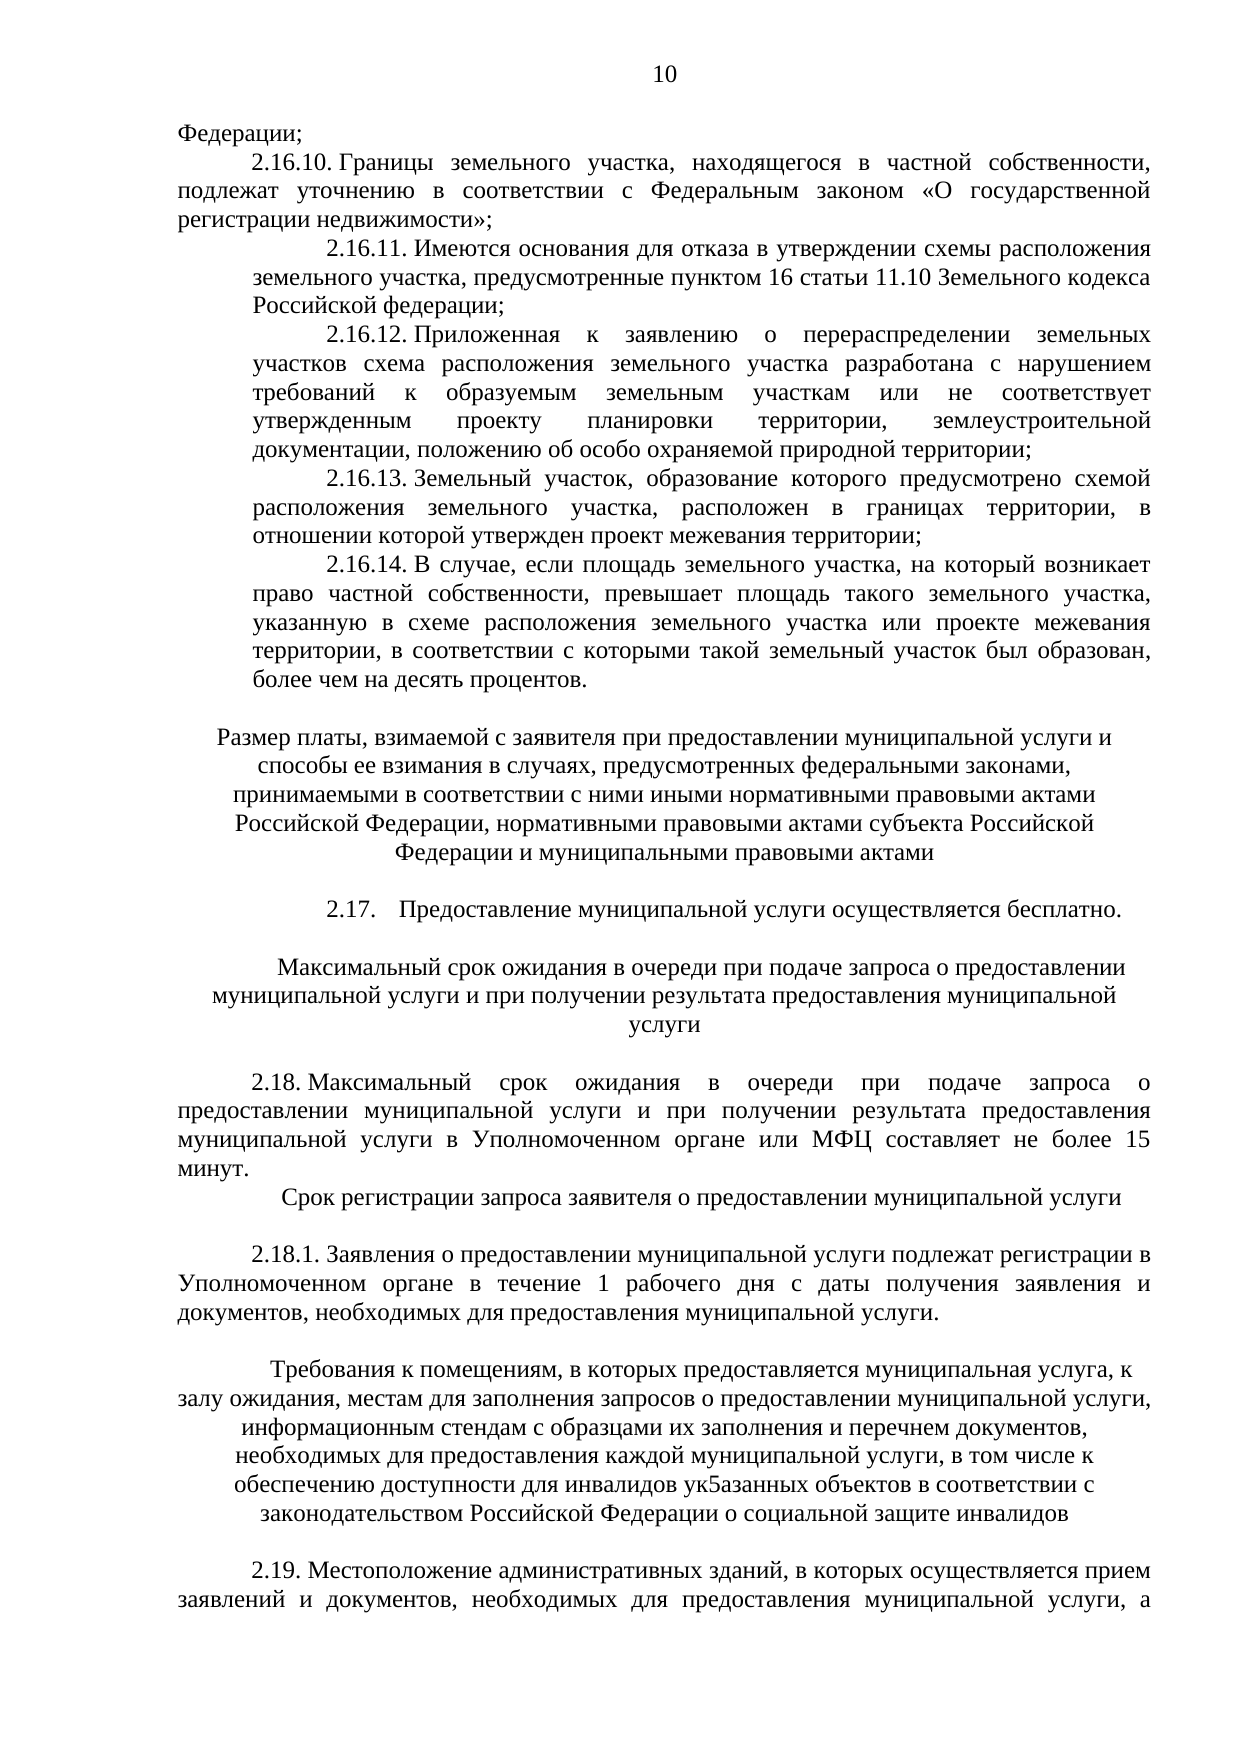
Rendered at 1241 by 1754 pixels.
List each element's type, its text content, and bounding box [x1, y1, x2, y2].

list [177, 118, 1152, 147]
list Приложенная к заявлению о перераспределении земельных участков схема расположения земельного участка разработана с нарушением требований к образуемым земельным участкам или не соответствует утвержденным проекту планировки территории, землеустроительной документации, положению об особо охраняемой природной территории; [252, 319, 1152, 463]
text Срок регистрации запроса заявителя о предоставлении муниципальной услуги [177, 1182, 1152, 1211]
list Границы земельного участка, находящегося в частной собственности, подлежат уточнению в соответствии с Федеральным законом «О государственной регистрации недвижимости»; [177, 147, 1152, 233]
list Имеются основания для отказа в утверждении схемы расположения земельного участка, предусмотренные пунктом 16 статьи 11.10 Земельного кодекса Российской федерации; [252, 233, 1152, 319]
list Предоставление муниципальной услуги осуществляется бесплатно. [252, 894, 1152, 923]
list В случае, если площадь земельного участка, на который возникает право частной собственности, превышает площадь такого земельного участка, указанную в схеме расположения земельного участка или проекте межевания территории, в соответствии с которыми такой земельный участок был образован, более чем на десять процентов. [252, 549, 1152, 693]
text Требования к помещениям, в которых предоставляется муниципальная услуга, к залу ожидания, местам для заполнения запросов о предоставлении муниципальной услуги, информационным стендам с образцами их заполнения и перечнем документов, необходимых для предоставления каждой муниципальной услуги, в том числе к обеспечению доступности для инвалидов ук5азанных объектов в соответствии с законодательством Российской Федерации о социальной защите инвалидов [177, 1354, 1152, 1527]
list Земельный участок, образование которого предусмотрено схемой расположения земельного участка, расположен в границах территории, в отношении которой утвержден проект межевания территории; [252, 463, 1152, 549]
list Размер платы, взимаемой с заявителя при предоставлении муниципальной услуги и способы ее взимания в случаях, предусмотренных федеральными законами, принимаемыми в соответствии с ними иными нормативными правовыми актами Российской Федерации, нормативными правовыми актами субъекта Российской Федерации и муниципальными правовыми актами [177, 722, 1152, 866]
text Максимальный срок ожидания в очереди при подаче запроса о предоставлении муниципальной услуги и при получении результата предоставления муниципальной услуги [177, 952, 1152, 1038]
list Максимальный срок ожидания в очереди при подаче запроса о предоставлении муниципальной услуги и при получении результата предоставления муниципальной услуги в Уполномоченном органе или МФЦ составляет не более 15 минут. [177, 1067, 1152, 1182]
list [177, 1556, 1152, 1613]
text 2.18.1. Заявления о предоставлении муниципальной услуги подлежат регистрации в Уполномоченном органе в течение 1 рабочего дня с даты получения заявления и документов, необходимых для предоставления муниципальной услуги. [177, 1239, 1152, 1326]
